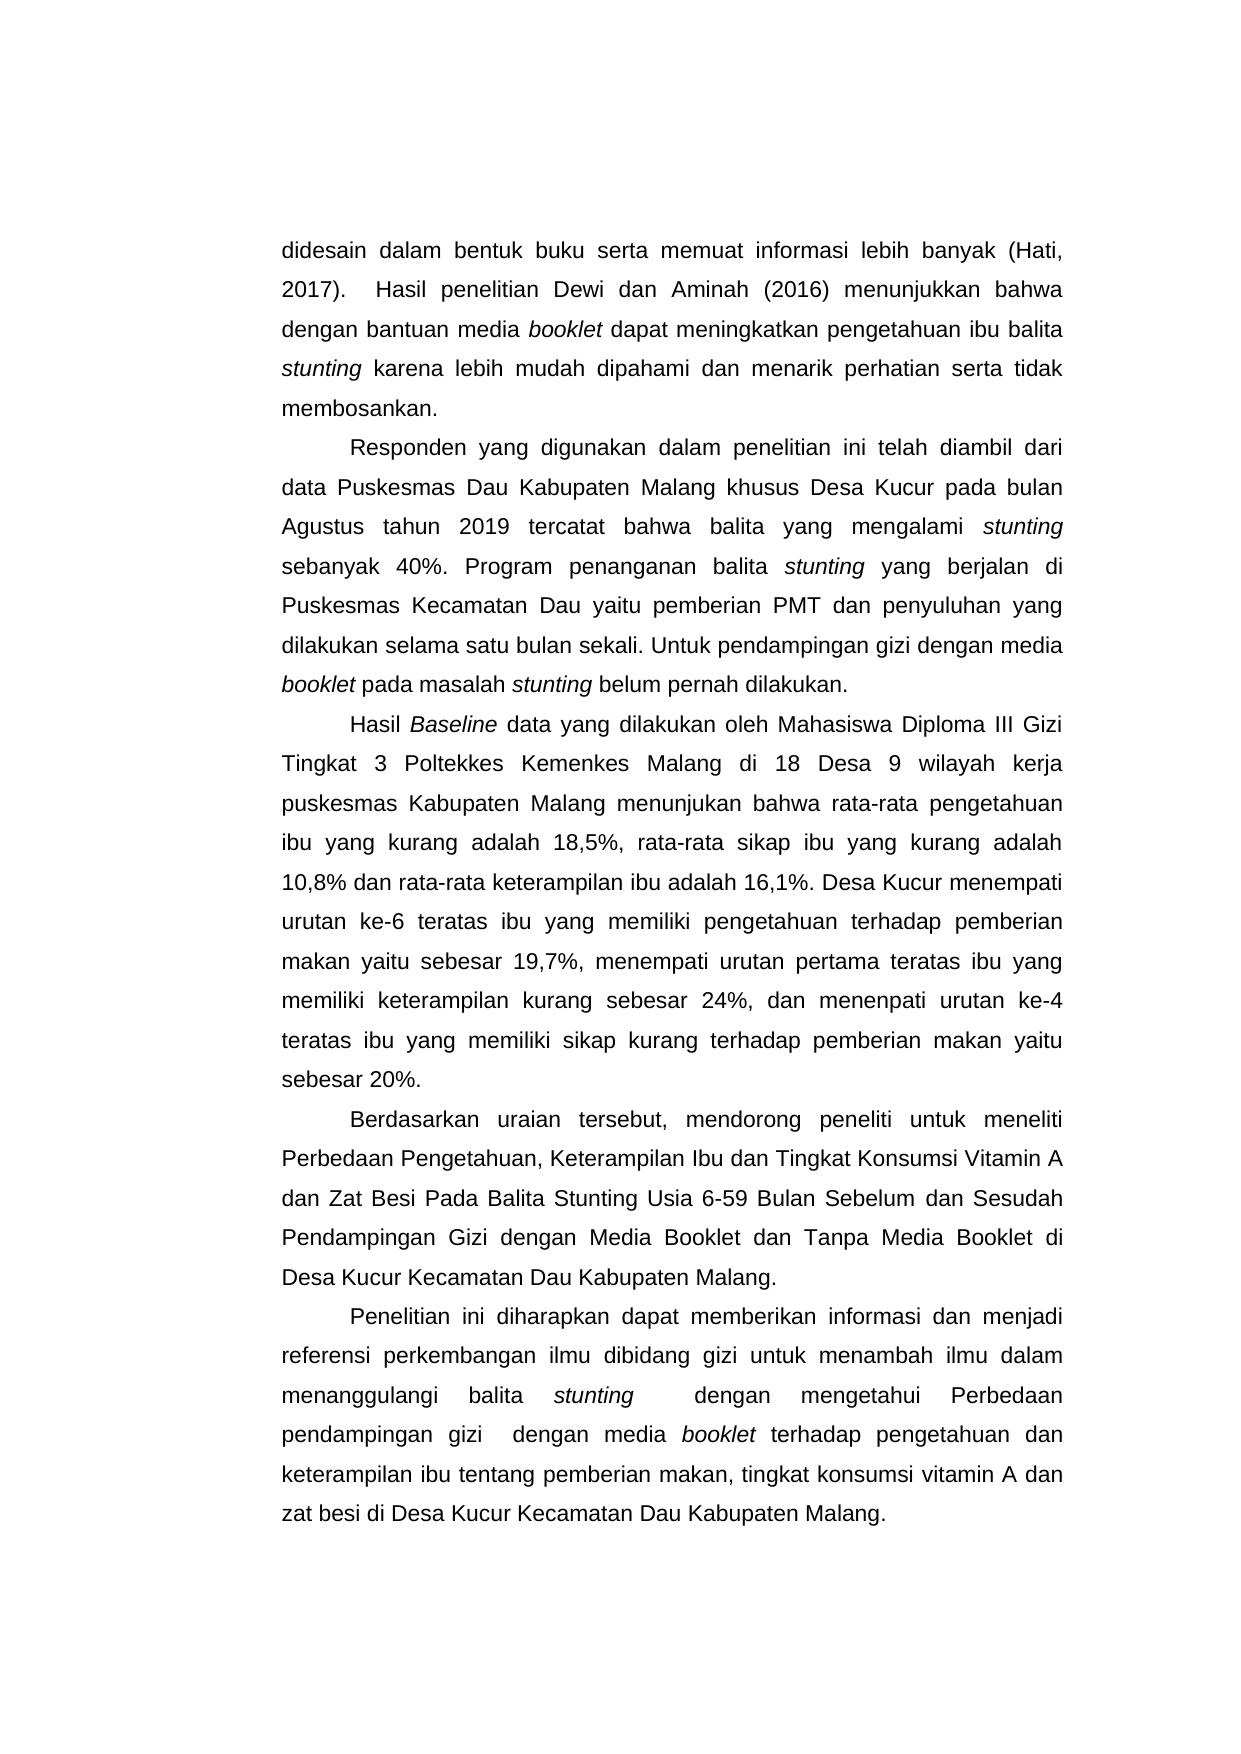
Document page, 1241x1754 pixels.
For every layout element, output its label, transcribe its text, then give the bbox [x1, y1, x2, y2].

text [281, 237, 1063, 421]
text Berdasarkan uraian tersebut, mendorong peneliti untuk meneliti Perbedaan Pengetahuan, Keterampilan Ibu dan Tingkat Konsumsi Vitamin A dan Zat Besi Pada Balita Stunting Usia 6-59 Bulan Sebelum dan Sesudah Pendampingan Gizi dengan Media Booklet dan Tanpa Media Booklet di Desa Kucur Kecamatan Dau Kabupaten Malang. [281, 1106, 1063, 1290]
text Penelitian ini diharapkan dapat memberikan informasi dan menjadi referensi perkembangan ilmu dibidang gizi untuk menambah ilmu dalam menanggulangi balita stunting dengan mengetahui Perbedaan pendampingan gizi dengan media booklet terhadap pengetahuan dan keterampilan ibu tentang pemberian makan, tingkat konsumsi vitamin A dan zat besi di Desa Kucur Kecamatan Dau Kabupaten Malang. [281, 1303, 1063, 1527]
text Responden yang digunakan dalam penelitian ini telah diambil dari data Puskesmas Dau Kabupaten Malang khusus Desa Kucur pada bulan Agustus tahun 2019 tercatat bahwa balita yang mengalami stunting sebanyak 40%. Program penanganan balita stunting yang berjalan di Puskesmas Kecamatan Dau yaitu pemberian PMT dan penyuluhan yang dilakukan selama satu bulan sekali. Untuk pendampingan gizi dengan media booklet pada masalah stunting belum pernah dilakukan. [281, 434, 1063, 698]
text Hasil Baseline data yang dilakukan oleh Mahasiswa Diploma III Gizi Tingkat 3 Poltekkes Kemenkes Malang di 18 Desa 9 wilayah kerja puskesmas Kabupaten Malang menunjukan bahwa rata-rata pengetahuan ibu yang kurang adalah 18,5%, rata-rata sikap ibu yang kurang adalah 10,8% dan rata-rata keterampilan ibu adalah 16,1%. Desa Kucur menempati urutan ke-6 teratas ibu yang memiliki pengetahuan terhadap pemberian makan yaitu sebesar 19,7%, menempati urutan pertama teratas ibu yang memiliki keterampilan kurang sebesar 24%, dan menenpati urutan ke-4 teratas ibu yang memiliki sikap kurang terhadap pemberian makan yaitu sebesar 20%. [281, 711, 1063, 1092]
